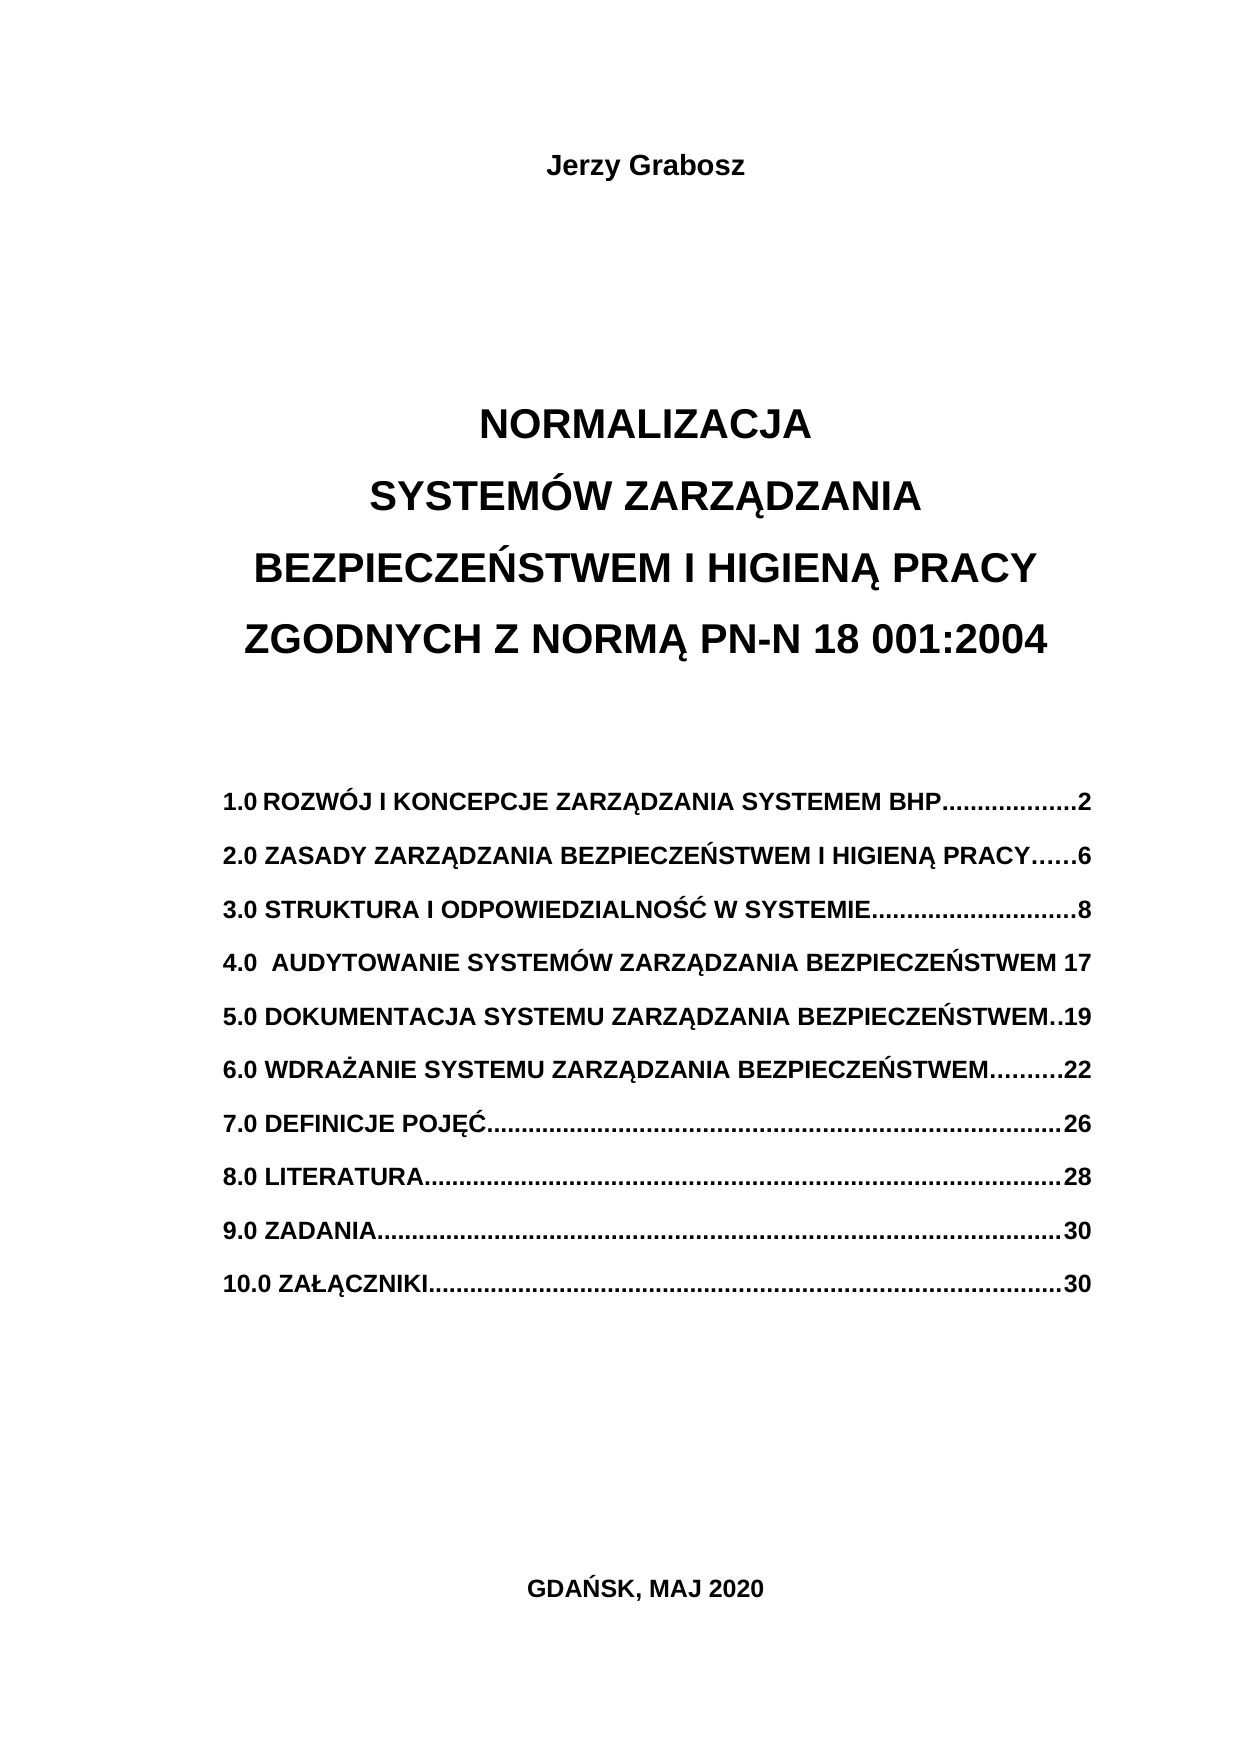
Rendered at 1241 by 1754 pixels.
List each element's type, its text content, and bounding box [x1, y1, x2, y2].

text 7.0 DEFINICJE POJĘĆ 26 [223, 1109, 1093, 1137]
text BEZPIECZEŃSTWEM I HIGIENĄ PRACY [162, 543, 1084, 591]
text 4.0 AUDYTOWANIE SYSTEMÓW ZARZĄDZANIA BEZPIECZEŃSTWEM 17 [223, 948, 1093, 977]
text 9.0 ZADANIA 30 [223, 1216, 1093, 1244]
text 8.0 LITERATURA 28 [223, 1162, 1093, 1191]
text GDAŃSK, MAJ 2020 [162, 1574, 1084, 1603]
text 5.0 DOKUMENTACJA SYSTEMU ZARZĄDZANIA BEZPIECZEŃSTWEM 19 [223, 1002, 1093, 1030]
text 2.0 ZASADY ZARZĄDZANIA BEZPIECZEŃSTWEM I HIGIENĄ PRACY 6 [223, 841, 1093, 870]
text ZGODNYCH Z NORMĄ PN-N 18 001:2004 [162, 615, 1084, 663]
text NORMALIZACJA [162, 399, 1084, 447]
text 3.0 STRUKTURA I ODPOWIEDZIALNOŚĆ W SYSTEMIE 8 [223, 894, 1093, 923]
text 6.0 WDRAŻANIE SYSTEMU ZARZĄDZANIA BEZPIECZEŃSTWEM 22 [223, 1055, 1093, 1084]
text SYSTEMÓW ZARZĄDZANIA [162, 471, 1084, 519]
text 10.0 ZAŁĄCZNIKI 30 [223, 1269, 1093, 1298]
text 1.0 ROZWÓJ I KONCEPCJE ZARZĄDZANIA SYSTEMEM BHP 2 [223, 787, 1093, 816]
text Jerzy Grabosz [162, 148, 1084, 181]
